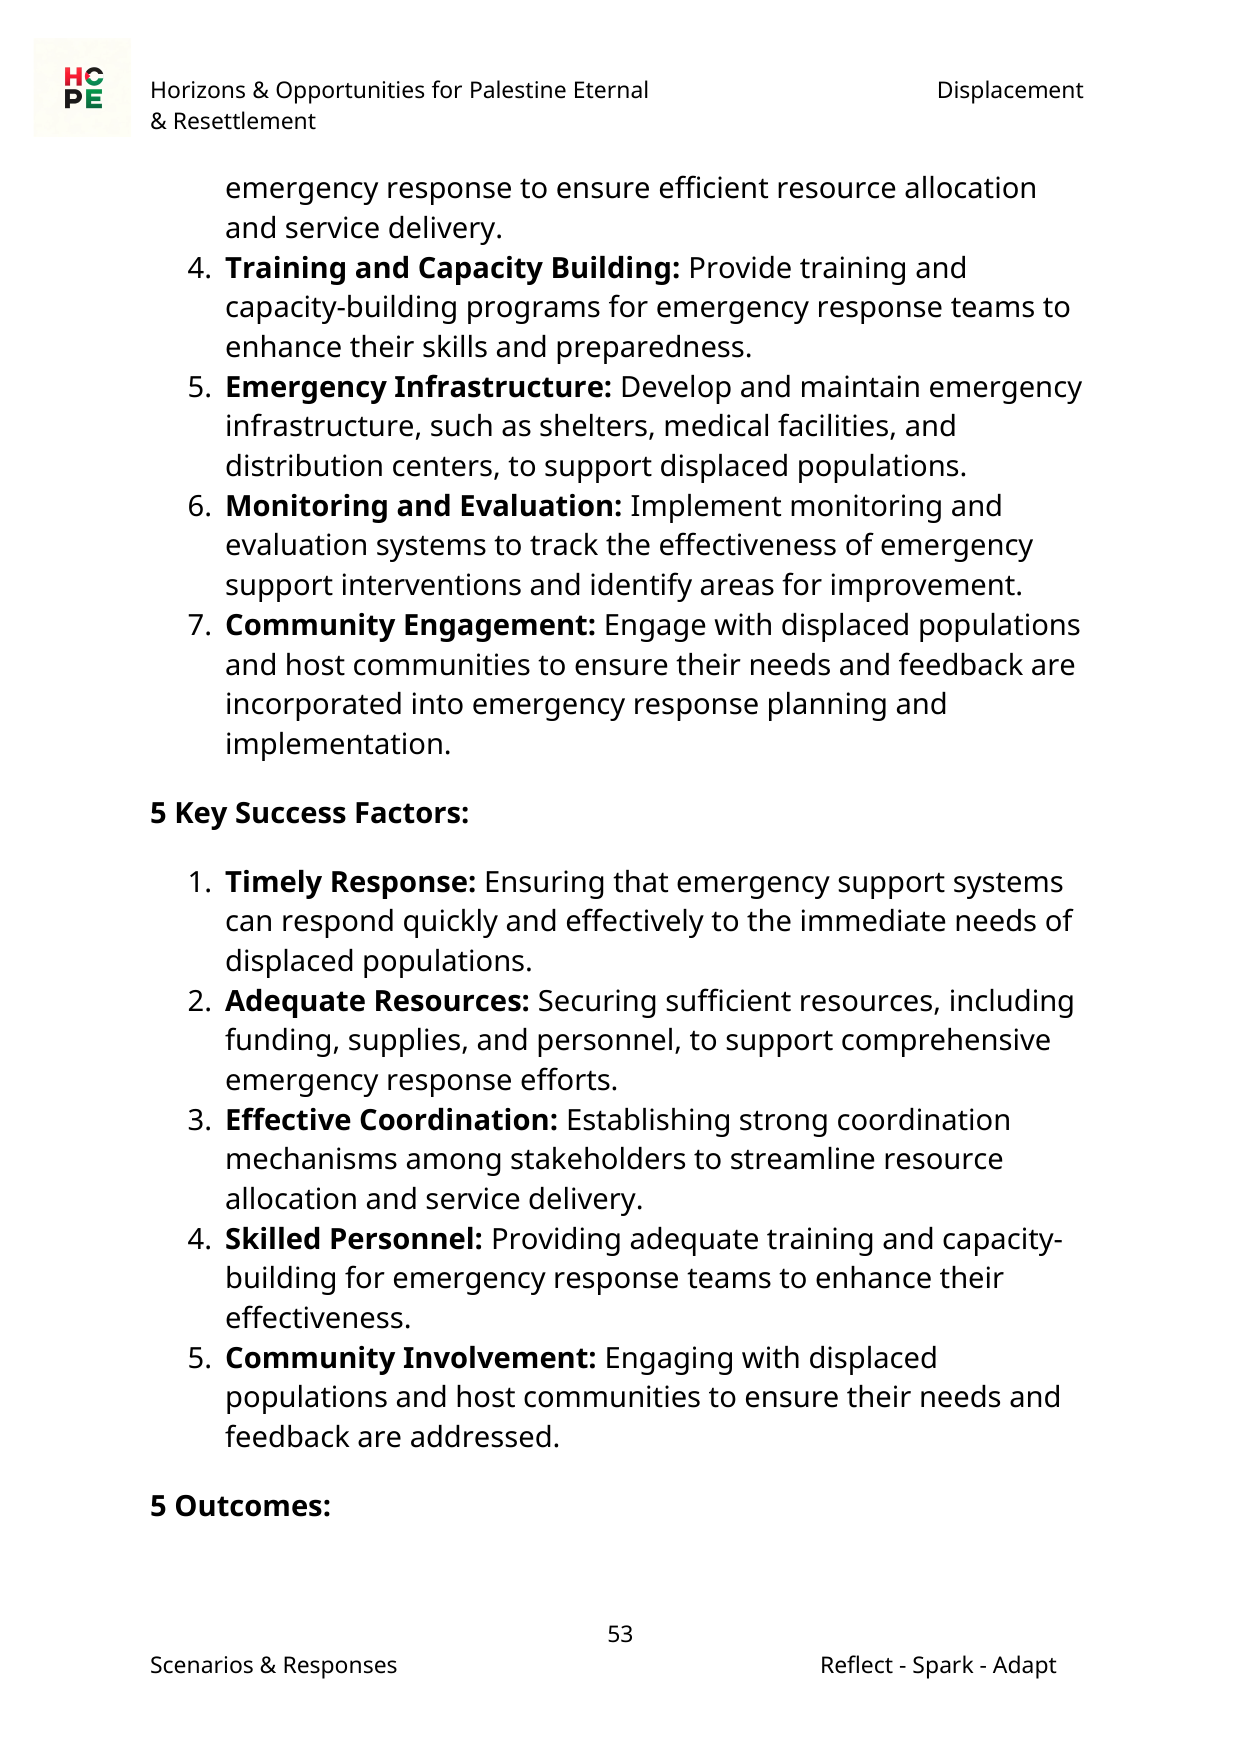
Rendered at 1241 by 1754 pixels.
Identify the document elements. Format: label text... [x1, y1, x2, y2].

list Timely Response: Ensuring that emergency support systems can respond quickly and effectively to the immediate needs of displaced populations. [187, 861, 1090, 980]
text 5 Outcomes: [150, 1485, 1090, 1525]
list Community Involvement: Engaging with displaced populations and host communities to ensure their needs and feedback are addressed. [187, 1337, 1090, 1456]
picture [33, 38, 132, 137]
list Training and Capacity Building: Provide training and capacity-building programs for emergency response teams to enhance their skills and preparedness. [187, 247, 1090, 366]
list Community Engagement: Engage with displaced populations and host communities to ensure their needs and feedback are incorporated into emergency response planning and implementation. [187, 604, 1090, 763]
list Monitoring and Evaluation: Implement monitoring and evaluation systems to track the effectiveness of emergency support interventions and identify areas for improvement. [187, 485, 1090, 604]
list Skilled Personnel: Providing adequate training and capacity-building for emergency response teams to enhance their effectiveness. [187, 1218, 1090, 1337]
list Emergency Infrastructure: Develop and maintain emergency infrastructure, such as shelters, medical facilities, and distribution centers, to support displaced populations. [187, 366, 1090, 485]
list Adequate Resources: Securing sufficient resources, including funding, supplies, and personnel, to support comprehensive emergency response efforts. [187, 980, 1090, 1099]
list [187, 167, 1090, 247]
list Effective Coordination: Establishing strong coordination mechanisms among stakeholders to streamline resource allocation and service delivery. [187, 1099, 1090, 1218]
text 5 Key Success Factors: [150, 792, 1090, 832]
